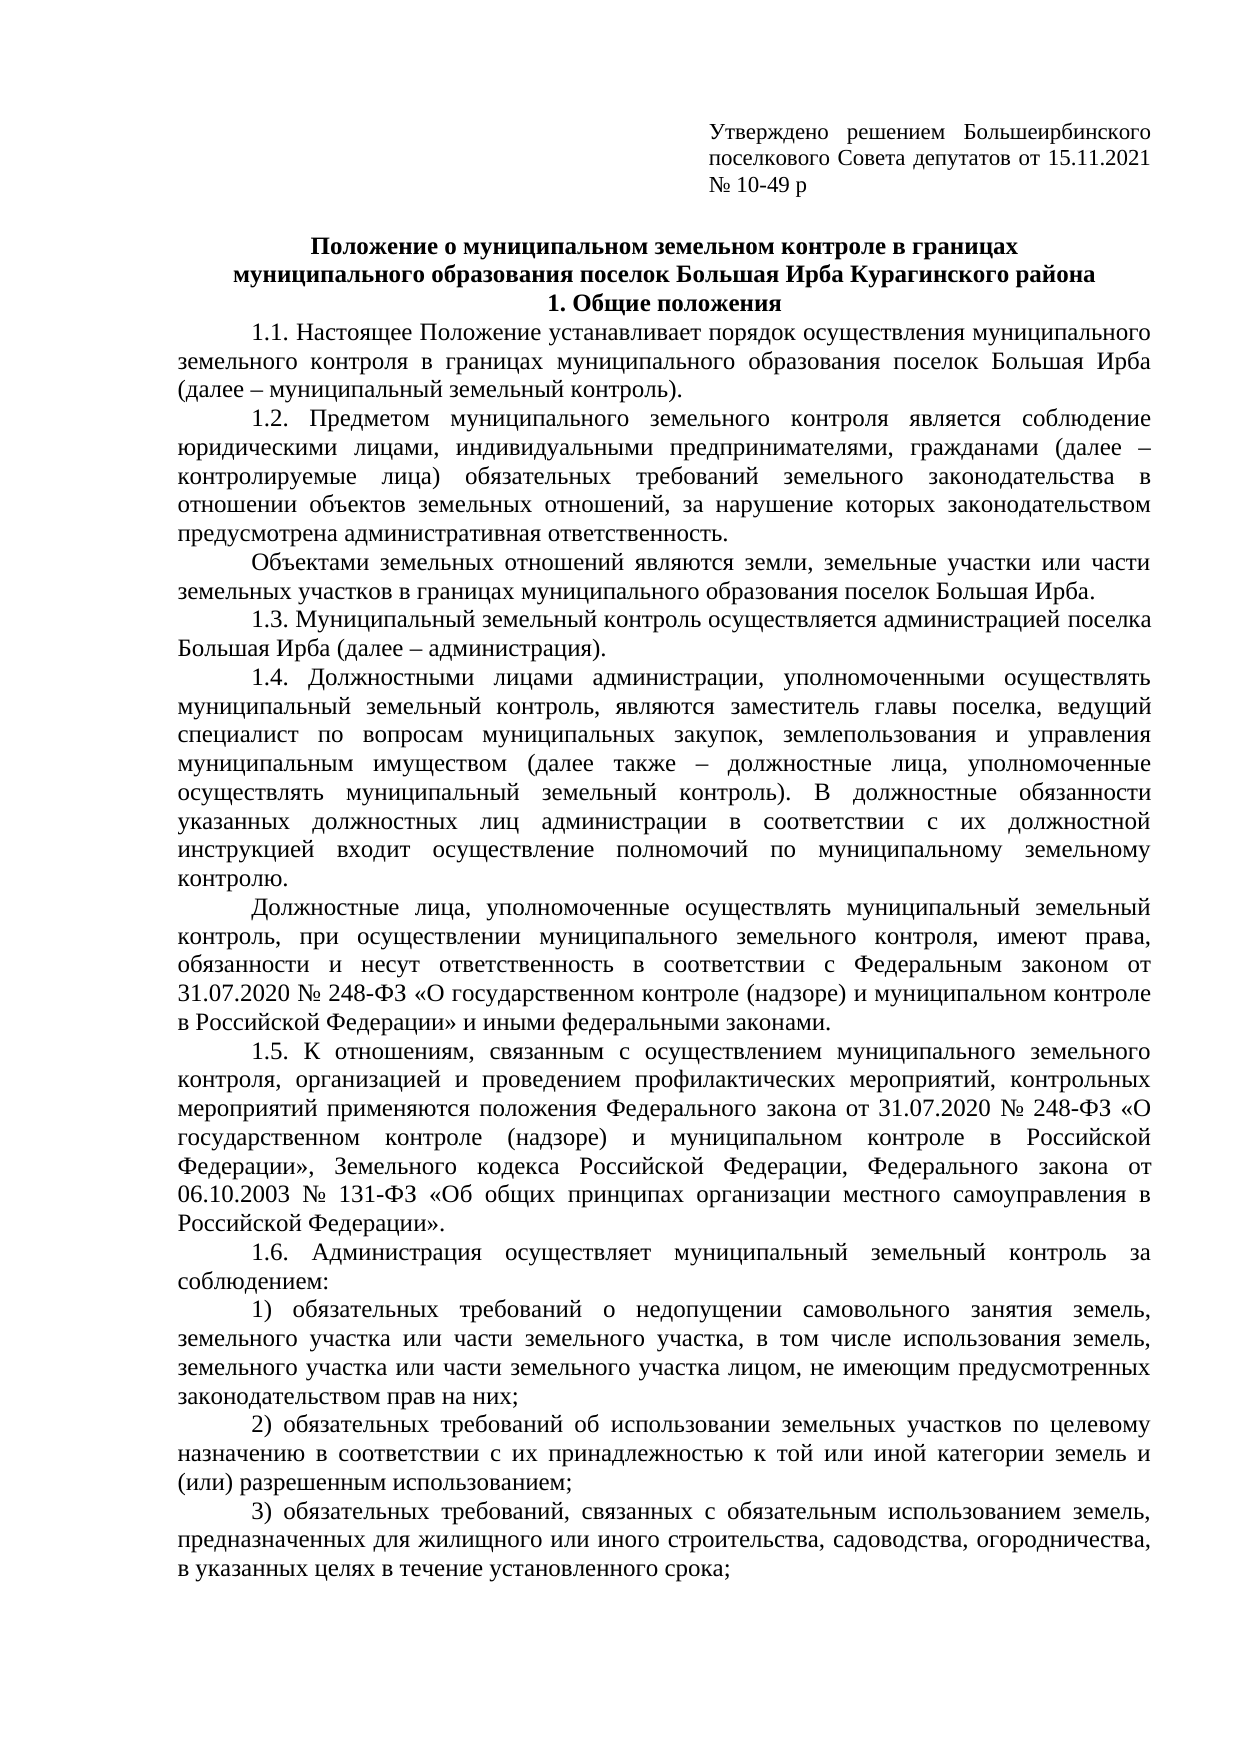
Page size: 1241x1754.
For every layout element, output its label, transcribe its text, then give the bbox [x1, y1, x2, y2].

text Должностные лица, уполномоченные осуществлять муниципальный земельный контроль, при осуществлении муниципального земельного контроля, имеют права, обязанности и несут ответственность в соответствии с Федеральным законом от 31.07.2020 № 248-ФЗ «О государственном контроле (надзоре) и муниципальном контроле в Российской Федерации» и иными федеральными законами. [177, 892, 1152, 1036]
text 1.5. К отношениям, связанным с осуществлением муниципального земельного контроля, организацией и проведением профилактических мероприятий, контрольных мероприятий применяются положения Федерального закона от 31.07.2020 № 248-ФЗ «О государственном контроле (надзоре) и муниципальном контроле в Российской Федерации», Земельного кодекса Российской Федерации, Федерального закона от 06.10.2003 № 131-ФЗ «Об общих принципах организации местного самоуправления в Российской Федерации». [177, 1036, 1152, 1237]
text Утверждено решением Большеирбинского поселкового Совета депутатов от 15.11.2021 № 10-49 р [709, 118, 1152, 197]
text 1.2. Предметом муниципального земельного контроля является соблюдение юридическими лицами, индивидуальными предпринимателями, гражданами (далее – контролируемые лица) обязательных требований земельного законодательства в отношении объектов земельных отношений, за нарушение которых законодательством предусмотрена административная ответственность. [177, 403, 1152, 547]
text 2) обязательных требований об использовании земельных участков по целевому назначению в соответствии с их принадлежностью к той или иной категории земель и (или) разрешенным использованием; [177, 1409, 1152, 1496]
text 1. Общие положения [177, 288, 1152, 317]
text 1.4. Должностными лицами администрации, уполномоченными осуществлять муниципальный земельный контроль, являются заместитель главы поселка, ведущий специалист по вопросам муниципальных закупок, землепользования и управления муниципальным имуществом (далее также – должностные лица, уполномоченные осуществлять муниципальный земельный контроль). В должностные обязанности указанных должностных лиц администрации в соответствии с их должностной инструкцией входит осуществление полномочий по муниципальному земельному контролю. [177, 662, 1152, 892]
text 1.1. Настоящее Положение устанавливает порядок осуществления муниципального земельного контроля в границах муниципального образования поселок Большая Ирба (далее – муниципальный земельный контроль). [177, 317, 1152, 403]
text муниципального образования поселок Большая Ирба Курагинского района [177, 259, 1152, 288]
text 1) обязательных требований о недопущении самовольного занятия земель, земельного участка или части земельного участка, в том числе использования земель, земельного участка или части земельного участка лицом, не имеющим предусмотренных законодательством прав на них; [177, 1294, 1152, 1409]
text Положение о муниципальном земельном контроле в границах [177, 231, 1152, 259]
text Объектами земельных отношений являются земли, земельные участки или части земельных участков в границах муниципального образования поселок Большая Ирба. [177, 547, 1152, 604]
text 1.6. Администрация осуществляет муниципальный земельный контроль за соблюдением: [177, 1237, 1152, 1294]
text 3) обязательных требований, связанных с обязательным использованием земель, предназначенных для жилищного или иного строительства, садоводства, огородничества, в указанных целях в течение установленного срока; [177, 1496, 1152, 1582]
text 1.3. Муниципальный земельный контроль осуществляется администрацией поселка Большая Ирба (далее – администрация). [177, 604, 1152, 662]
